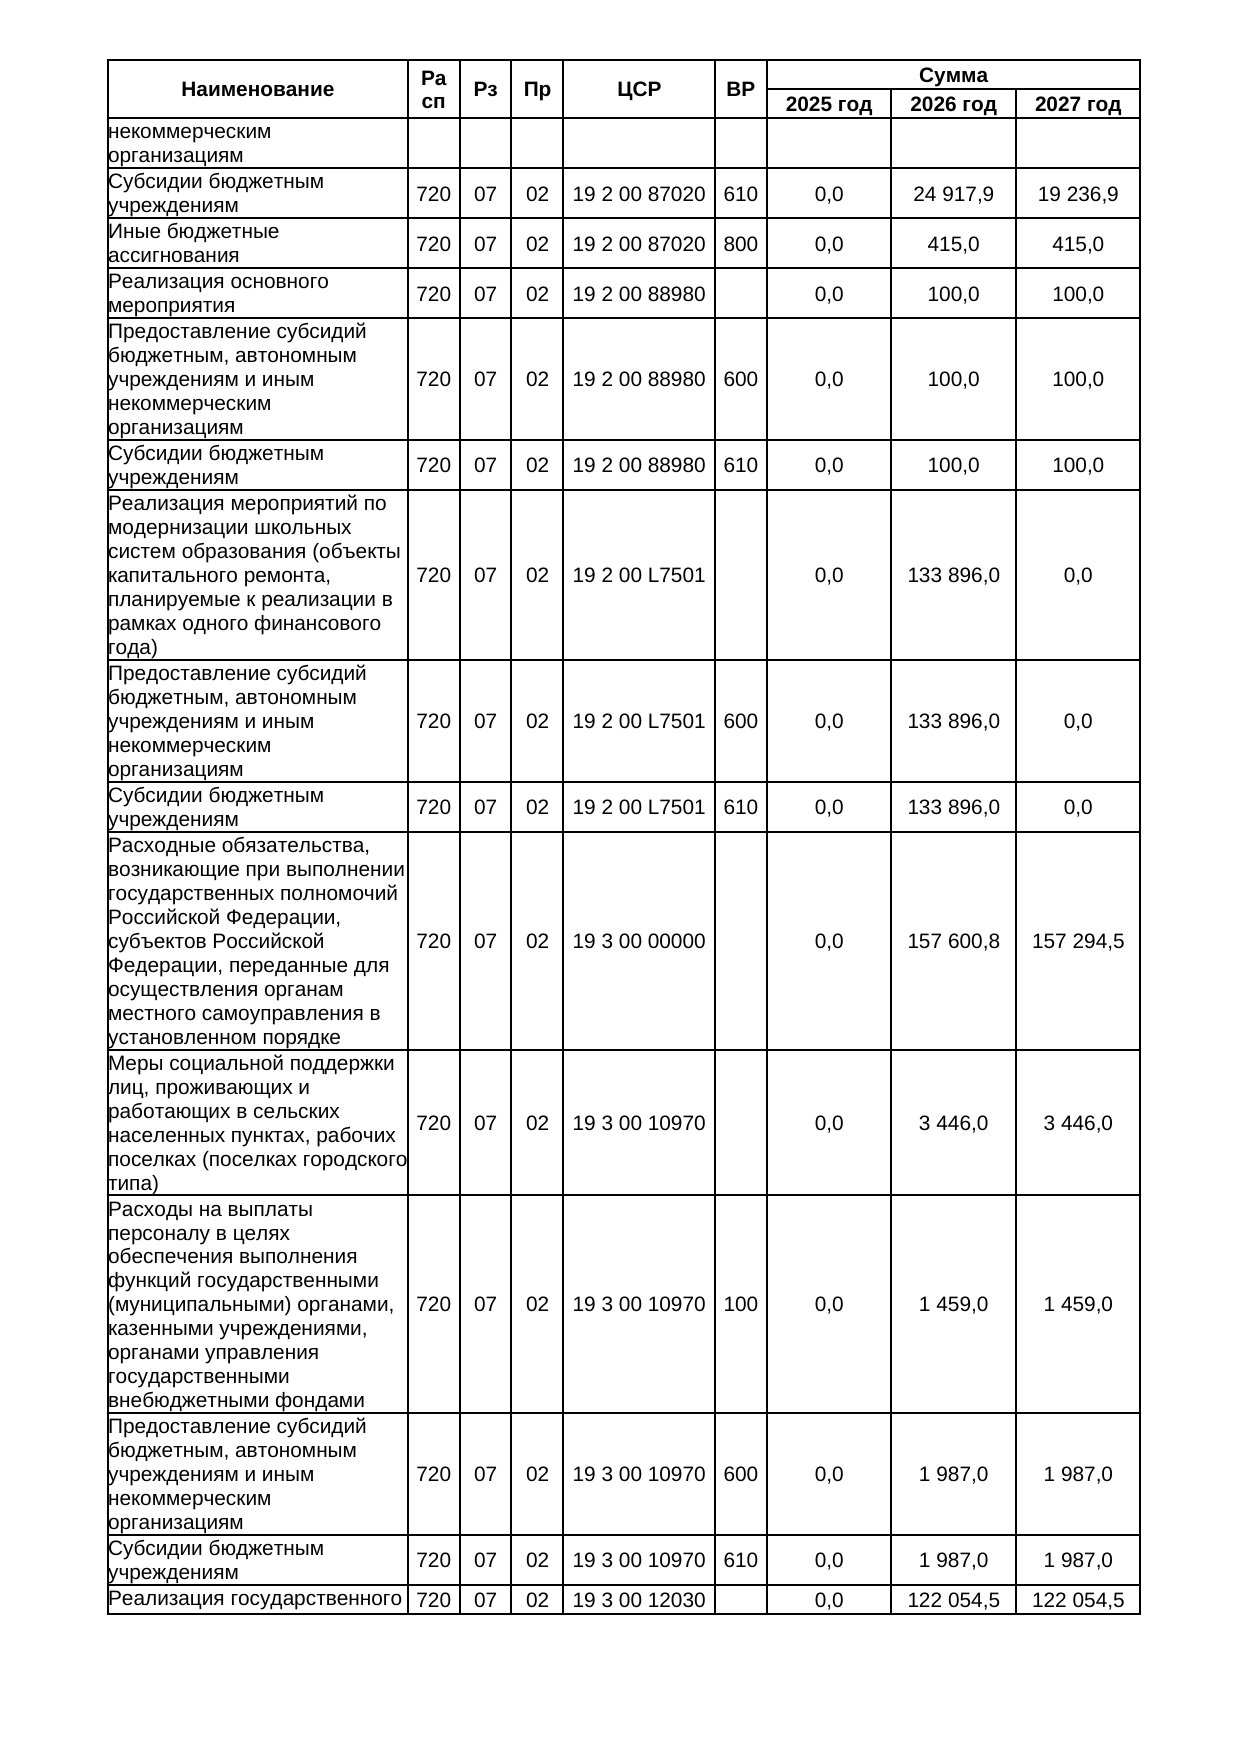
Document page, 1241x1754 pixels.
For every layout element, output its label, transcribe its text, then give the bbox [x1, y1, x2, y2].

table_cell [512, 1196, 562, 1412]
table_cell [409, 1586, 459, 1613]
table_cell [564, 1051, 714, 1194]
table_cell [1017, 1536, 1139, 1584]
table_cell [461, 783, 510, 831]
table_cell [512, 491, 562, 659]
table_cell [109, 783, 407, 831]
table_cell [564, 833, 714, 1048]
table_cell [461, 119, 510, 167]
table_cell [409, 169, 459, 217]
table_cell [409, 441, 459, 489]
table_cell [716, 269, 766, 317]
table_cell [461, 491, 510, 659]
table_header Сумма [768, 61, 1139, 88]
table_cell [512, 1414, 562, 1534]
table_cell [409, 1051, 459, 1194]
table_header Пр [512, 61, 562, 117]
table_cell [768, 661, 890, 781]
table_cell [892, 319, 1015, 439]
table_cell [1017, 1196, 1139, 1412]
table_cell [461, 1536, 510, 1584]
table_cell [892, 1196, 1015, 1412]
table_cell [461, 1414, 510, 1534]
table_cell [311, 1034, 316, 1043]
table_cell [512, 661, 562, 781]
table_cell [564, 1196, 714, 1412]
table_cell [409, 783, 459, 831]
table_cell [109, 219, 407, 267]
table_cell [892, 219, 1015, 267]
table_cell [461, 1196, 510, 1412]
table_header Рз [461, 61, 510, 117]
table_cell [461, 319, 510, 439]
table_header Наименование [109, 61, 407, 117]
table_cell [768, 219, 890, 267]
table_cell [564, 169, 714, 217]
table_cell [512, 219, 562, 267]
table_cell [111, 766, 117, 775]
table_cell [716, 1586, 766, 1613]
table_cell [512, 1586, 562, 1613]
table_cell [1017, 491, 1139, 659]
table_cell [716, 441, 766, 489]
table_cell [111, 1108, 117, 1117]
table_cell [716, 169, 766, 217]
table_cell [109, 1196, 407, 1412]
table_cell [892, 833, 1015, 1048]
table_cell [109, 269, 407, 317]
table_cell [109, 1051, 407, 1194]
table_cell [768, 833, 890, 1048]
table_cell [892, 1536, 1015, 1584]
table_header ВР [716, 61, 766, 117]
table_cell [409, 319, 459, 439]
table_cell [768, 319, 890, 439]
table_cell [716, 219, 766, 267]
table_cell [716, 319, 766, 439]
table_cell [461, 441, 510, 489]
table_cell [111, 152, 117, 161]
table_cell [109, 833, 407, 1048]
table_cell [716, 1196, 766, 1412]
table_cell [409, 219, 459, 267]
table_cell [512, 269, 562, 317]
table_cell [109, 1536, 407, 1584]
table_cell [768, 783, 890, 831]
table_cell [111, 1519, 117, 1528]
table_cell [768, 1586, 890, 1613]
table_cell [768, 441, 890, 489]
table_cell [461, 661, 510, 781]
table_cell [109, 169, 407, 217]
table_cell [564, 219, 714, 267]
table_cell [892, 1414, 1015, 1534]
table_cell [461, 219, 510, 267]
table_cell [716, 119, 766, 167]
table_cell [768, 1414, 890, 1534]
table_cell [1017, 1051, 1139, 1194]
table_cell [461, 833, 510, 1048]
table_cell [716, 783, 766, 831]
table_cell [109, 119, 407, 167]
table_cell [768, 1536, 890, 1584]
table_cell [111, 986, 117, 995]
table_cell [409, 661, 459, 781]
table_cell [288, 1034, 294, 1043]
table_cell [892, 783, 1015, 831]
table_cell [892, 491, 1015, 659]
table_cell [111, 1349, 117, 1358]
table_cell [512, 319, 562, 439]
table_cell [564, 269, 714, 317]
table_header Ра сп [409, 61, 459, 117]
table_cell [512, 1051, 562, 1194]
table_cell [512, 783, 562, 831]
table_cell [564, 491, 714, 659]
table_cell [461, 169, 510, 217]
table_cell 2027 год [1017, 90, 1139, 117]
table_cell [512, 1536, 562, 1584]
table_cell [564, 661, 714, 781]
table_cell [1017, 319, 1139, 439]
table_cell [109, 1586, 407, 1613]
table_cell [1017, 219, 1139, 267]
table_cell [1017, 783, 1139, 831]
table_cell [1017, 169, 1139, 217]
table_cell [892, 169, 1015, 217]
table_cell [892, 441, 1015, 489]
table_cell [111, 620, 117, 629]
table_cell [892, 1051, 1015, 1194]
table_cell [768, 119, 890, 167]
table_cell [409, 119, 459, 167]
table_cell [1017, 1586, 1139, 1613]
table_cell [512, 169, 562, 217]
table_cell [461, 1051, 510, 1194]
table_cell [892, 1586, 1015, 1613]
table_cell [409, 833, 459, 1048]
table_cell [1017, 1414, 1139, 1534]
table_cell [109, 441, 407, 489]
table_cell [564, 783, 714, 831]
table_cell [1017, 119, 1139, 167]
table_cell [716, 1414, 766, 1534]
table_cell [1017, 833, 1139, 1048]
table_cell 2026 год [892, 90, 1015, 117]
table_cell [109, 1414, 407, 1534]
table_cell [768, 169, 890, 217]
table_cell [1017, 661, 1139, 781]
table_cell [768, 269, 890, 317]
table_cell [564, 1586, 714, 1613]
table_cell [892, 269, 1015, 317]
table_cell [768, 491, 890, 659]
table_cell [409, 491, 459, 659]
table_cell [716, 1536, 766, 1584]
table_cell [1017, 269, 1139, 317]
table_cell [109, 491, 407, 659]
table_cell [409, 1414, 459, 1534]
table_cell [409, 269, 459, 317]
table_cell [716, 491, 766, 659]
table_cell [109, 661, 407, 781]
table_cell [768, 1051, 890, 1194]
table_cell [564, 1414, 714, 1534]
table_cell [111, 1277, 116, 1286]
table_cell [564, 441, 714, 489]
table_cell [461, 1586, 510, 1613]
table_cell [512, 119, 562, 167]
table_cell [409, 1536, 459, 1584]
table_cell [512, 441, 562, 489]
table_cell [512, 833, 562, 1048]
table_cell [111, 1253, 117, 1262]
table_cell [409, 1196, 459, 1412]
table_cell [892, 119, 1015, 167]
table_header ЦСР [564, 61, 714, 117]
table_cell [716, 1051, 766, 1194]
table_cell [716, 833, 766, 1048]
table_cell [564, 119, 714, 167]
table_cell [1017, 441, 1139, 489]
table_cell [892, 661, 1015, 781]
table_cell 2025 год [768, 90, 890, 117]
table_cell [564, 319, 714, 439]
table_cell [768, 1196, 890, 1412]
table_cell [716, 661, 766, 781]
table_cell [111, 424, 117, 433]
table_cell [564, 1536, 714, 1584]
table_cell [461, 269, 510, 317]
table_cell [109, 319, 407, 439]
